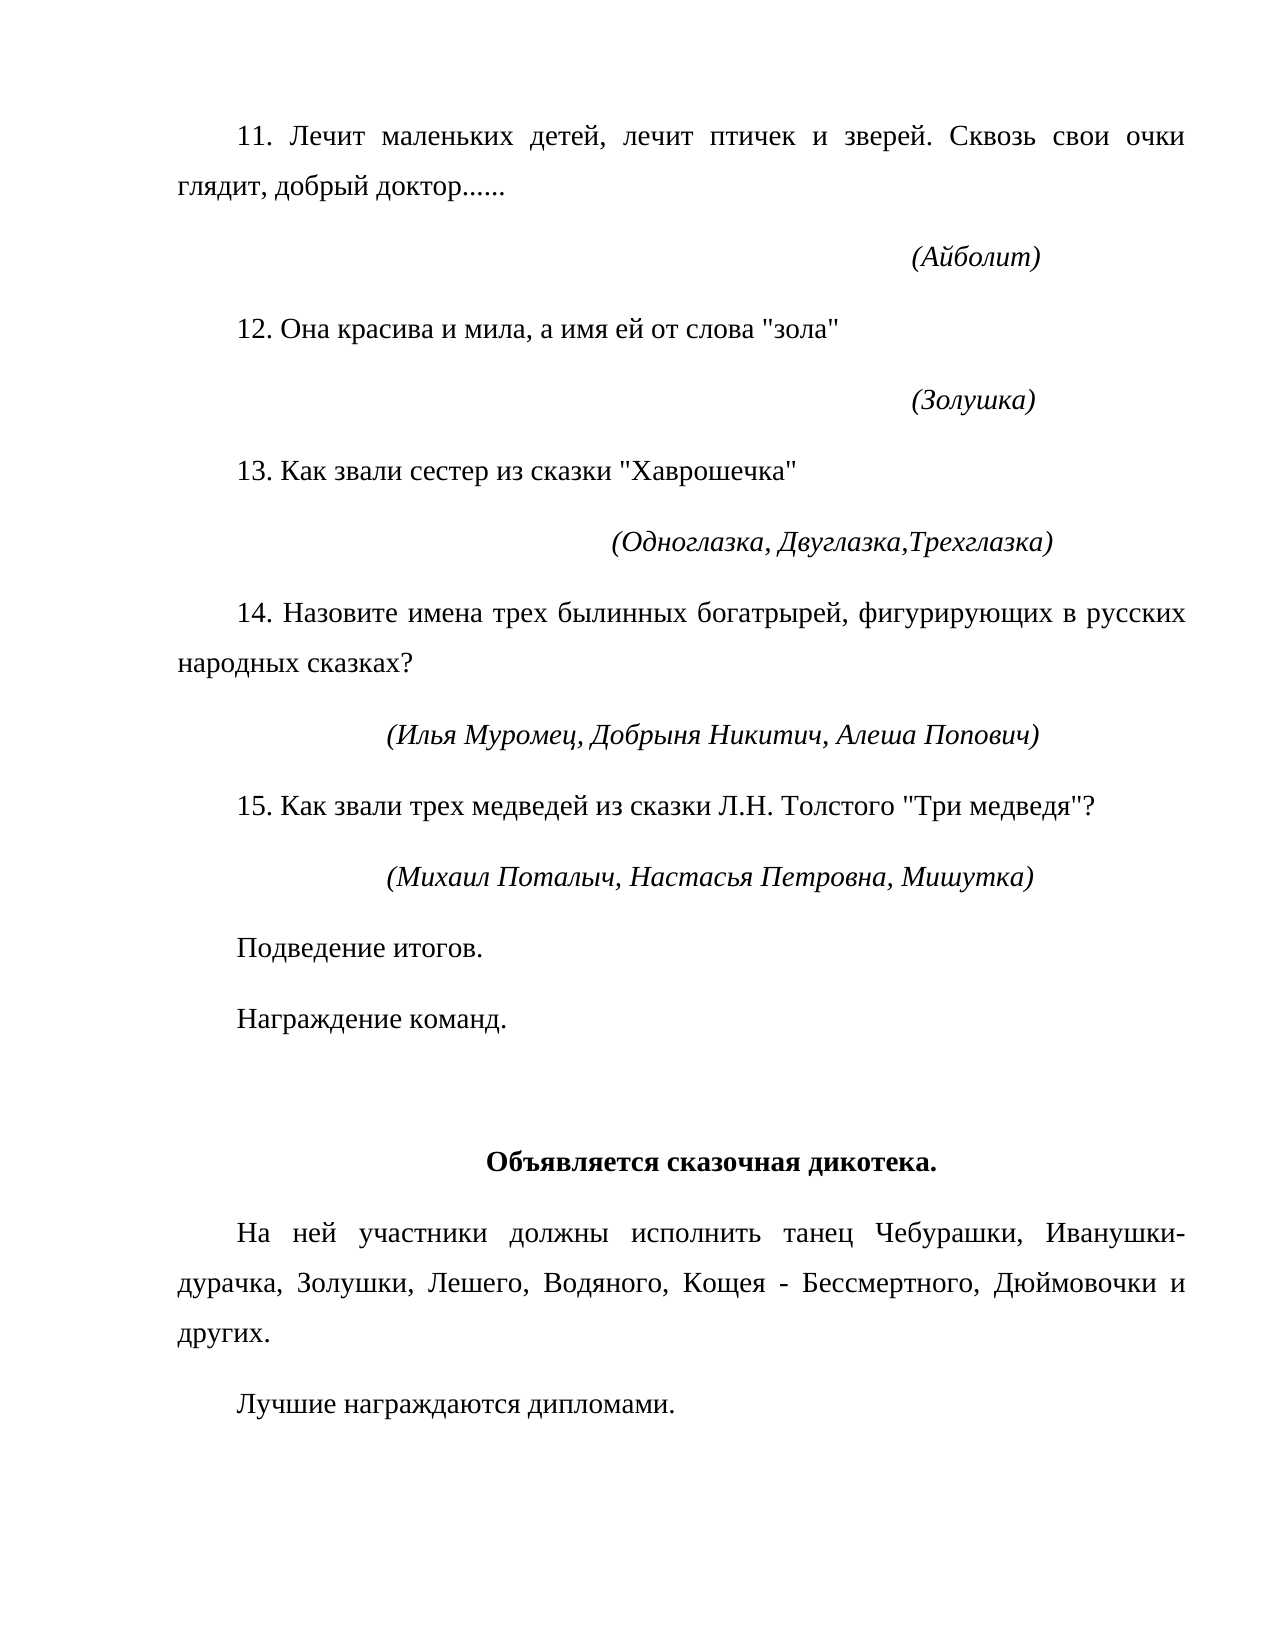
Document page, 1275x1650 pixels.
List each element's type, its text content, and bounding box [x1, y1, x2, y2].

text 13. Как звали сестер из сказки "Хаврошечка" [177, 453, 1186, 487]
text 11. Лечит маленьких детей, лечит птичек и зверей. Сквозь свои очки глядит, добрый доктор...... [177, 118, 1186, 202]
text На ней участники должны исполнить танец Чебурашки, Иванушки-дурачка, Золушки, Лешего, Водяного, Кощея - Бессмертного, Дюймовочки и других. [177, 1215, 1186, 1349]
text Объявляется сказочная дикотека. [177, 1144, 1186, 1177]
text (Золушка) [852, 382, 1186, 415]
text Награждение команд. [177, 1001, 1186, 1035]
text 15. Как звали трех медведей из сказки Л.Н. Толстого "Три медведя"? [177, 788, 1186, 821]
text (Айболит) [852, 239, 1186, 273]
text Лучшие награждаются дипломами. [177, 1387, 1186, 1420]
text 12. Она красива и мила, а имя ей от слова "зола" [177, 311, 1186, 344]
text (Михаил Поталыч, Настасья Петровна, Мишутка) [327, 859, 1186, 893]
text 14. Назовите имена трех былинных богатрырей, фигурирующих в русских народных сказках? [177, 595, 1186, 679]
text (Илья Муромец, Добрыня Никитич, Алеша Попович) [327, 717, 1186, 750]
text Подведение итогов. [177, 930, 1186, 964]
text (Одноглазка, Двуглазка,Трехглазка) [552, 524, 1186, 558]
